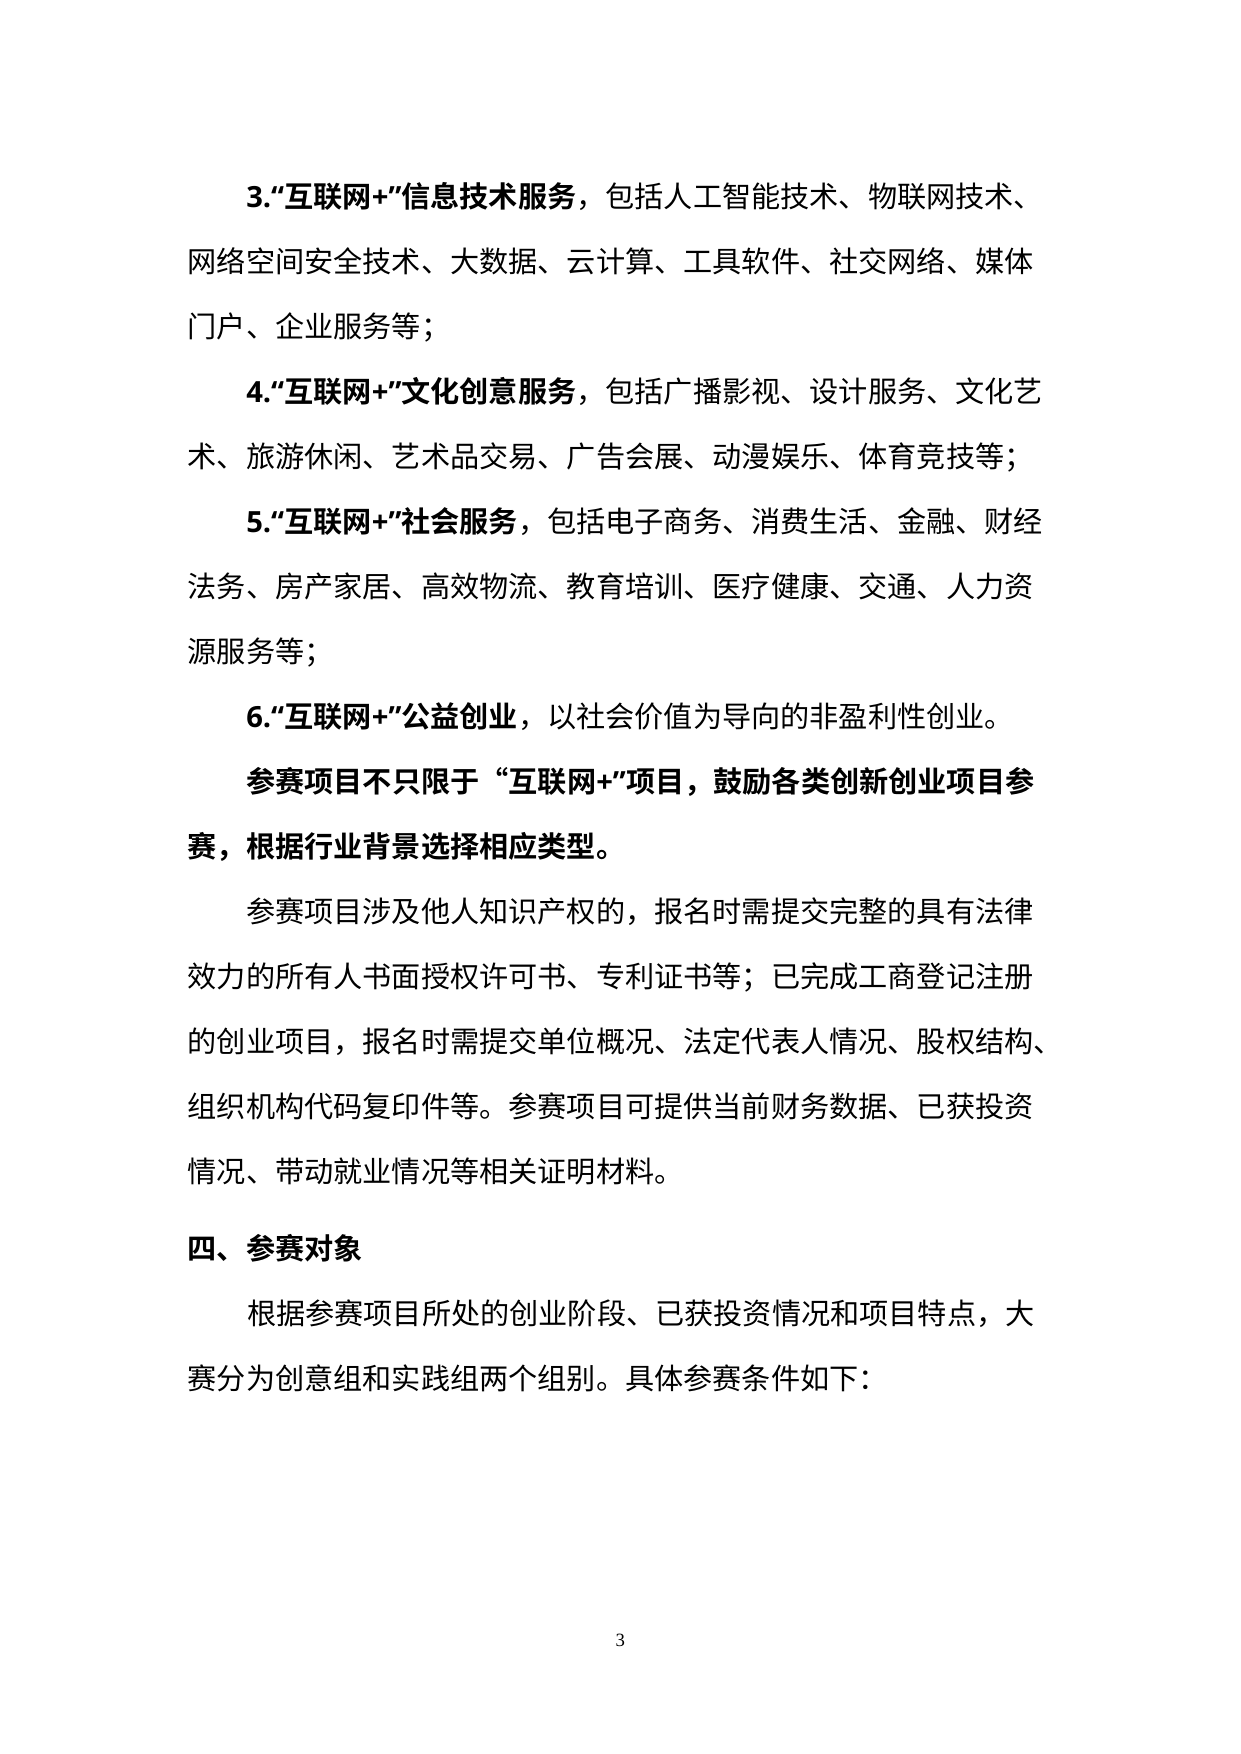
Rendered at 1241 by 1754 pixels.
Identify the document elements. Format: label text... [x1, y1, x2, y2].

text 四、参赛对象 [187, 1214, 1053, 1279]
text 4.“互联网+”文化创意服务，包括广播影视、设计服务、文化艺术、旅游休闲、艺术品交易、广告会展、动漫娱乐、体育竞技等； [187, 357, 1053, 487]
text 3.“互联网+”信息技术服务，包括人工智能技术、物联网技术、网络空间安全技术、大数据、云计算、工具软件、社交网络、媒体门户、企业服务等； [187, 162, 1053, 357]
text 5.“互联网+”社会服务，包括电子商务、消费生活、金融、财经法务、房产家居、高效物流、教育培训、医疗健康、交通、人力资源服务等； [187, 487, 1053, 682]
text 根据参赛项目所处的创业阶段、已获投资情况和项目特点，大赛分为创意组和实践组两个组别。具体参赛条件如下： [187, 1279, 1053, 1409]
text 参赛项目涉及他人知识产权的，报名时需提交完整的具有法律效力的所有人书面授权许可书、专利证书等；已完成工商登记注册的创业项目，报名时需提交单位概况、法定代表人情况、股权结构、组织机构代码复印件等。参赛项目可提供当前财务数据、已获投资情况、带动就业情况等相关证明材料。 [187, 877, 1053, 1202]
text 参赛项目不只限于“互联网+”项目，鼓励各类创新创业项目参赛，根据行业背景选择相应类型。 [187, 747, 1053, 877]
text 6.“互联网+”公益创业，以社会价值为导向的非盈利性创业。 [187, 682, 1053, 747]
